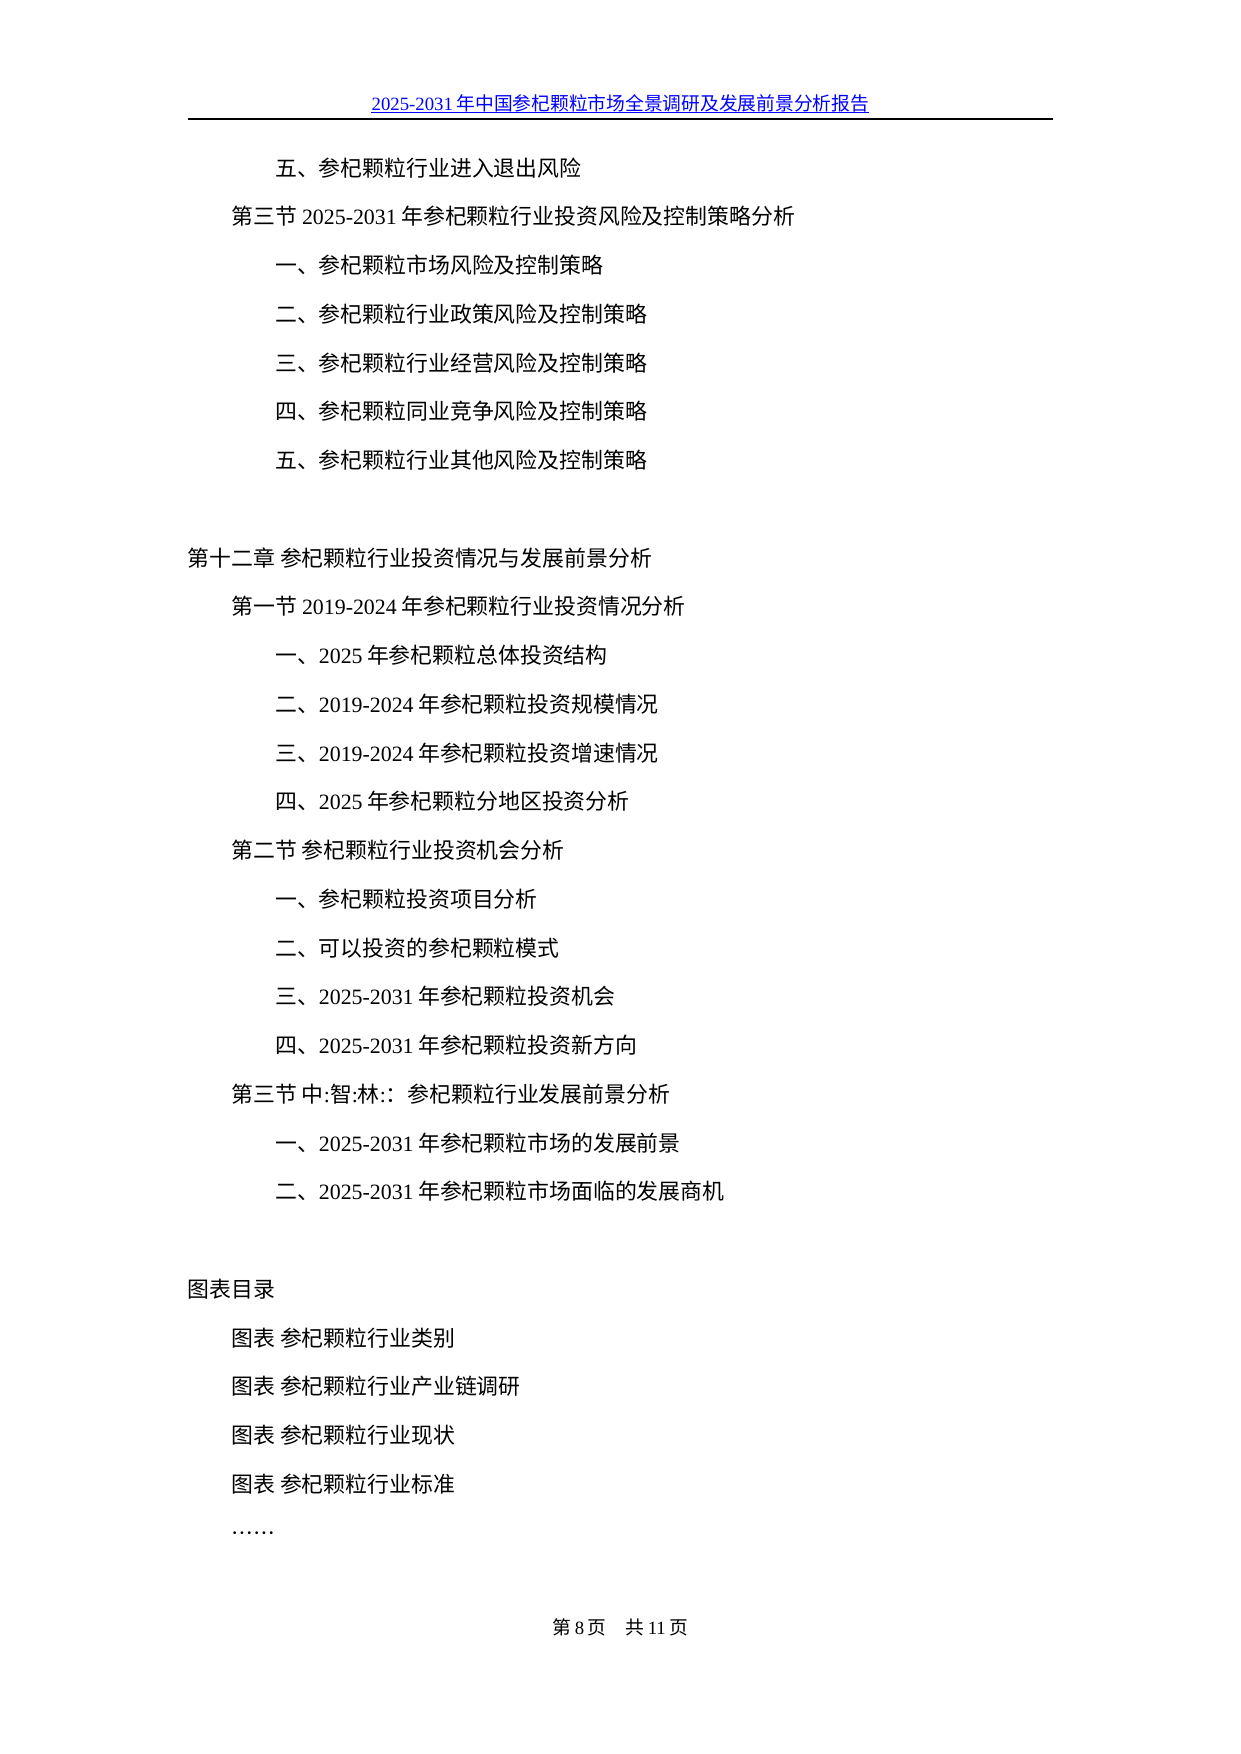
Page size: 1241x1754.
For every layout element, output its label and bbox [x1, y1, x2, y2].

text [187, 150, 1053, 1548]
